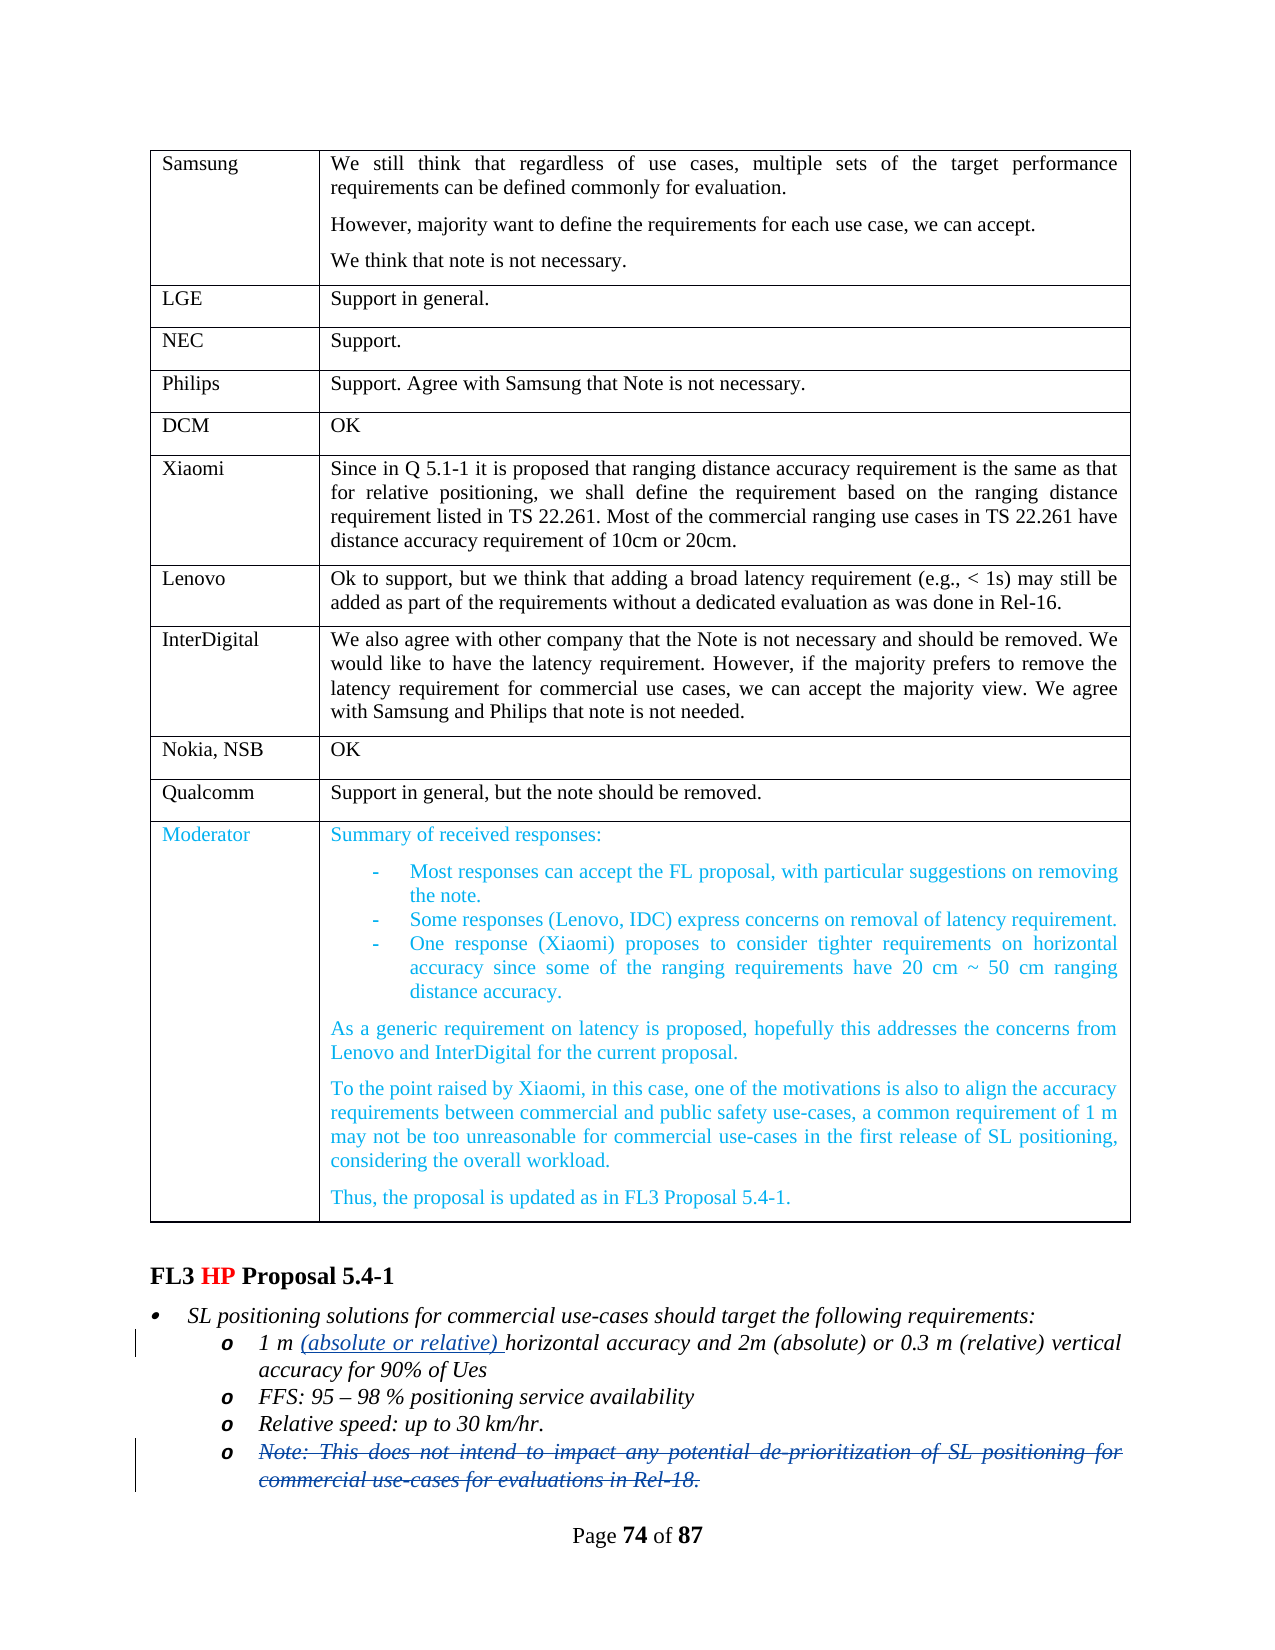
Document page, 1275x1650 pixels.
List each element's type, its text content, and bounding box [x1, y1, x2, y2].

picture [416, 888, 422, 900]
picture [368, 831, 375, 839]
picture [1011, 916, 1018, 924]
picture [939, 1109, 946, 1117]
picture [793, 916, 807, 924]
picture [389, 1109, 396, 1117]
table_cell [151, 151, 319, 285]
picture [330, 1133, 337, 1141]
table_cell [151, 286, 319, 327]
picture [528, 1025, 535, 1033]
picture [1100, 1025, 1107, 1033]
picture [210, 831, 217, 839]
picture [1070, 916, 1077, 924]
picture [437, 1085, 444, 1093]
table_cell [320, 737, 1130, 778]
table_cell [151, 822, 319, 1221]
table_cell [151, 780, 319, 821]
picture [441, 1049, 448, 1057]
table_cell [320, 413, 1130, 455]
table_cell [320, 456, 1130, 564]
picture [970, 1021, 976, 1033]
list 1 m horizontal accuracy and 2m (absolute) or 0.3 m (relative) vertical accuracy for 90% of Ues [221, 1329, 1125, 1383]
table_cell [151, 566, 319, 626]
picture [408, 1049, 415, 1057]
picture [671, 1049, 678, 1057]
picture [707, 916, 714, 924]
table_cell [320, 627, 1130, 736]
picture [925, 940, 932, 948]
list Relative speed: up to 30 km/hr. [221, 1411, 1125, 1438]
picture [704, 1085, 711, 1093]
picture [793, 964, 800, 972]
picture [389, 1190, 395, 1202]
picture [1015, 1025, 1022, 1033]
picture [649, 1133, 656, 1141]
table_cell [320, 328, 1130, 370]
picture [758, 1192, 764, 1199]
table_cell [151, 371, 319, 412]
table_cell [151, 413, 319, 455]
picture [996, 1085, 1003, 1093]
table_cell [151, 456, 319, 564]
picture [1054, 868, 1061, 876]
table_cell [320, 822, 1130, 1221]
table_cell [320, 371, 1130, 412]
picture [834, 916, 841, 924]
picture [661, 964, 668, 972]
picture [866, 916, 873, 924]
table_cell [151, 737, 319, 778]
picture [941, 940, 948, 948]
picture [352, 831, 359, 839]
picture [896, 868, 903, 876]
picture [1086, 940, 1093, 948]
picture [882, 940, 889, 948]
picture [415, 1025, 422, 1033]
picture [423, 1194, 430, 1202]
picture [439, 1153, 445, 1165]
picture [633, 1133, 640, 1141]
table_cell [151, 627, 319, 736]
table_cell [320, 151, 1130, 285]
subtitle FL3 HP Proposal 5.4-1 [150, 1261, 1125, 1290]
list FFS: 95 – 98 % positioning service availability [221, 1383, 1125, 1411]
picture [431, 916, 438, 924]
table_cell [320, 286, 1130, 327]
picture [476, 1133, 483, 1141]
picture [1054, 916, 1061, 924]
picture [843, 868, 850, 876]
picture [352, 1049, 359, 1057]
picture [493, 1157, 500, 1165]
picture [998, 1109, 1005, 1117]
list SL positioning solutions for commercial use-cases should target the following requirements: [150, 1303, 1125, 1329]
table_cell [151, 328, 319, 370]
picture [619, 1081, 625, 1093]
picture [444, 1105, 450, 1119]
picture [616, 1049, 625, 1057]
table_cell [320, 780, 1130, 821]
picture [330, 1109, 337, 1117]
picture [644, 864, 650, 876]
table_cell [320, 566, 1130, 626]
